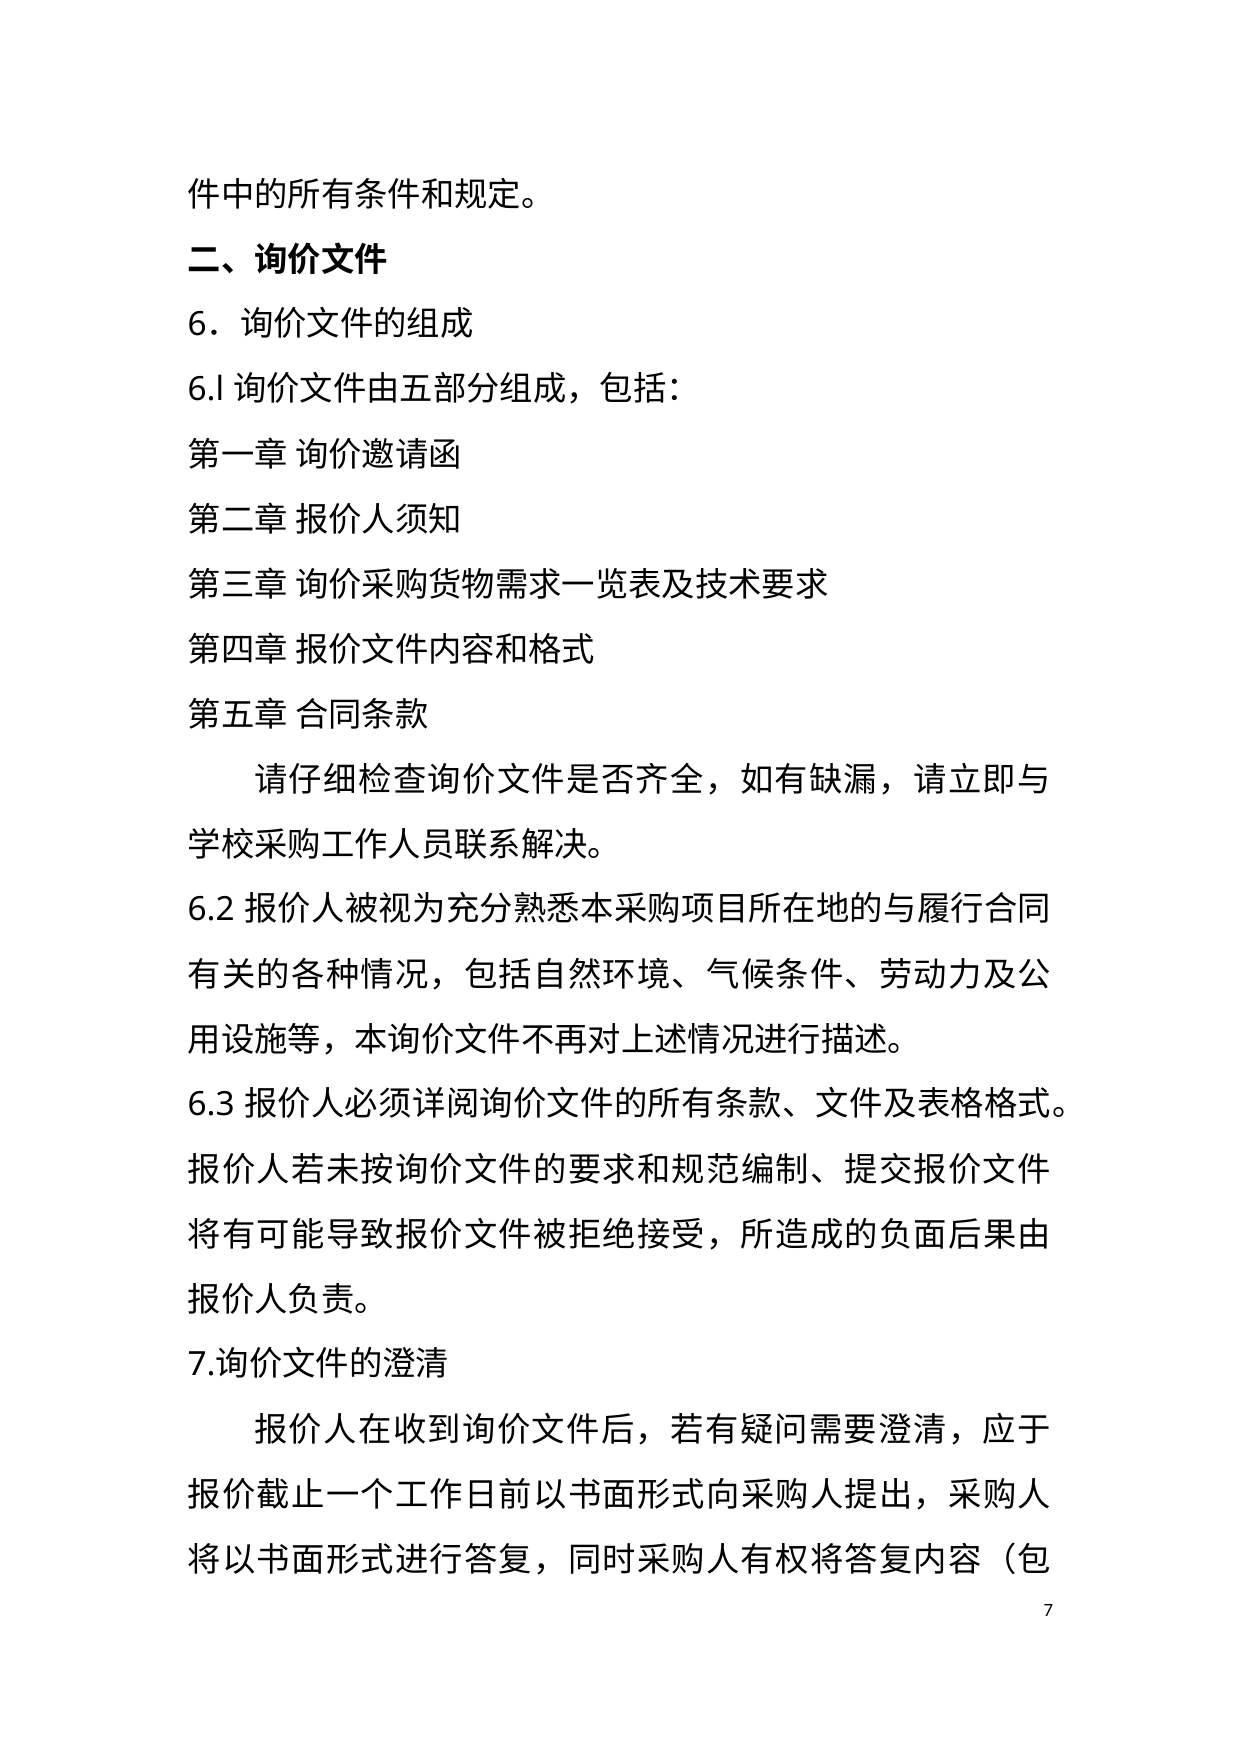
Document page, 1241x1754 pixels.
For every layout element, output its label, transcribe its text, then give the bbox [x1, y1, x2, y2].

text 请仔细检查询价文件是否齐全，如有缺漏，请立即与学校采购工作人员联系解决。 [187, 744, 1053, 874]
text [187, 159, 1053, 224]
text 6．询价文件的组成 [187, 289, 1053, 354]
text 第五章 合同条款 [187, 679, 1053, 744]
text 第三章 询价采购货物需求一览表及技术要求 [187, 549, 1053, 614]
text 6.2 报价人被视为充分熟悉本采购项目所在地的与履行合同有关的各种情况，包括自然环境、气候条件、劳动力及公用设施等，本询价文件不再对上述情况进行描述。 [187, 874, 1053, 1069]
text 第四章 报价文件内容和格式 [187, 614, 1053, 679]
text 6.3 报价人必须详阅询价文件的所有条款、文件及表格格式。报价人若未按询价文件的要求和规范编制、提交报价文件，将有可能导致报价文件被拒绝接受，所造成的负面后果由报价人负责。 [187, 1069, 1053, 1329]
text 7.询价文件的澄清 [187, 1329, 1053, 1394]
text 第二章 报价人须知 [187, 484, 1053, 549]
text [187, 1394, 1053, 1589]
text 第一章 询价邀请函 [187, 419, 1053, 484]
text 6.l 询价文件由五部分组成，包括： [187, 354, 1053, 419]
text 二、询价文件 [187, 224, 1053, 289]
